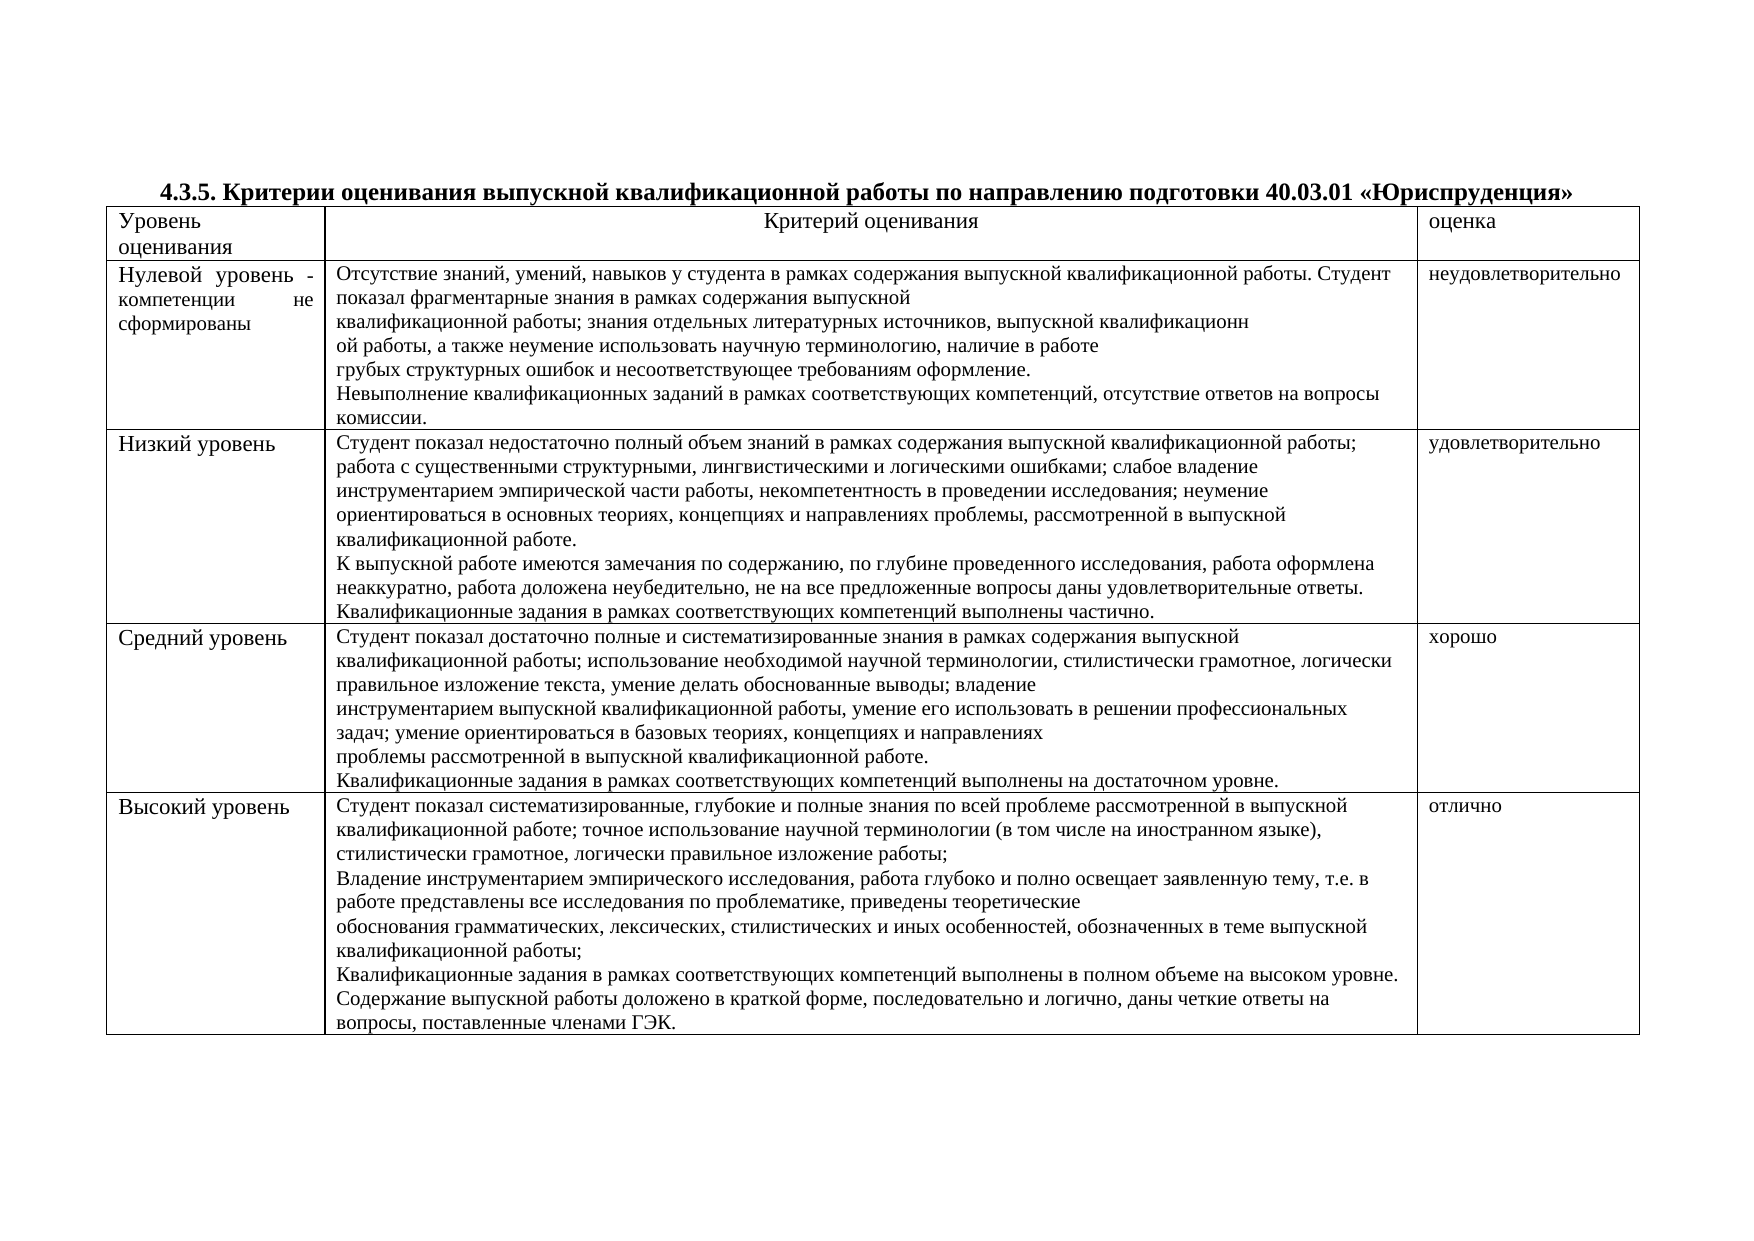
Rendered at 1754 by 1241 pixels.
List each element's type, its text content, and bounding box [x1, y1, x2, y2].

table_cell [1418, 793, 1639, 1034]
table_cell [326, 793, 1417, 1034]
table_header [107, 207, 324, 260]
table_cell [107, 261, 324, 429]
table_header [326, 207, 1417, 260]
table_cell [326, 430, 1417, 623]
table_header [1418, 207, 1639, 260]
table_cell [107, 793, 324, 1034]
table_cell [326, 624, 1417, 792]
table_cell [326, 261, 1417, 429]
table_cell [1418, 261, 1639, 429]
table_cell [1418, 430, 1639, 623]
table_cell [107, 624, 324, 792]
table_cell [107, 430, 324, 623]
text 4.3.5. Критерии оценивания выпускной квалификационной работы по направлению подготовки 40.03.01 «Юриспруденция» [118, 177, 1636, 206]
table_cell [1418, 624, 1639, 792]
